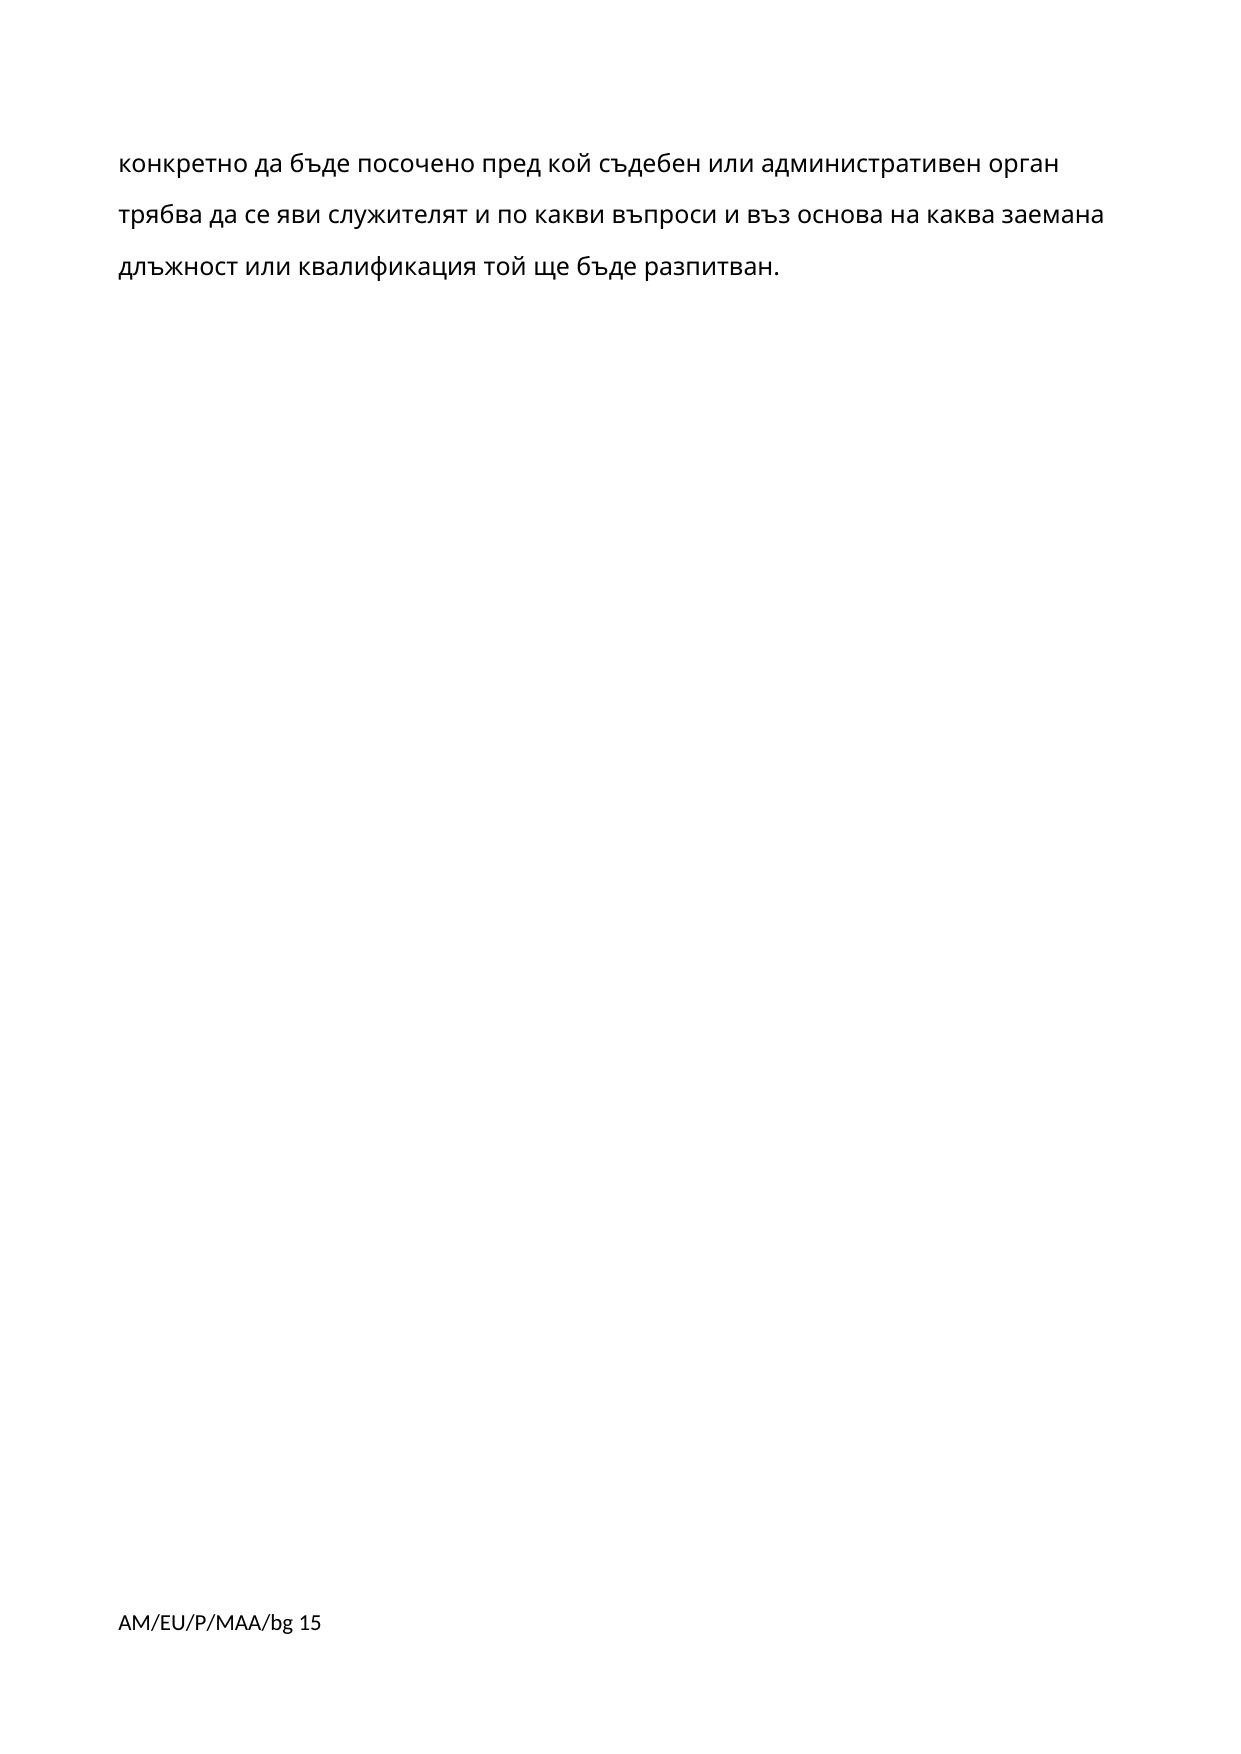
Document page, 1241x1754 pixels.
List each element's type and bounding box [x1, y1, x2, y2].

text [118, 146, 1122, 282]
